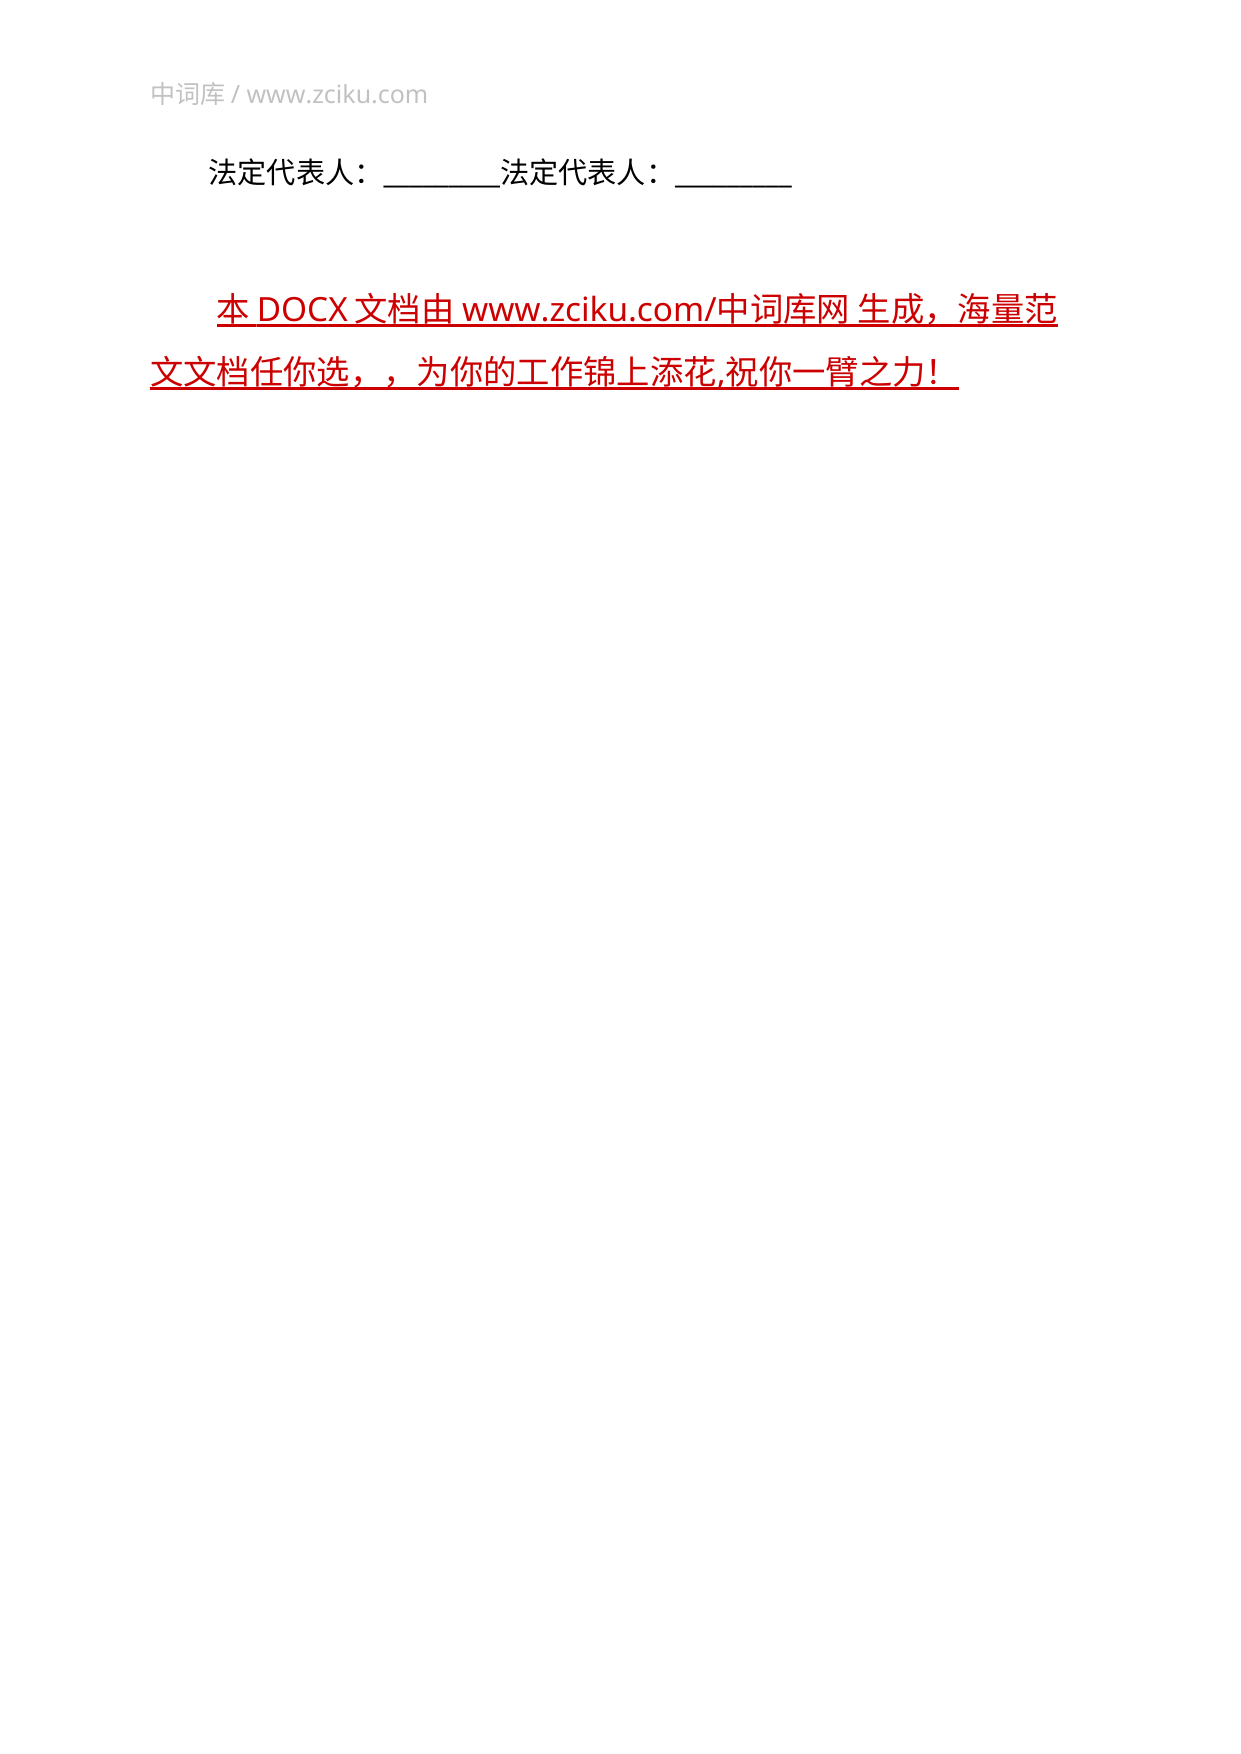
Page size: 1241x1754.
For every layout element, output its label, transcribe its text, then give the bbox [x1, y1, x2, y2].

text 法定代表人：_________法定代表人：_________ [150, 150, 1090, 192]
text 本DOCX文档由 www.zciku.com/中词库网 生成，海量范文文档任你选，，为你的工作锦上添花,祝你一臂之力！ [150, 283, 1090, 394]
